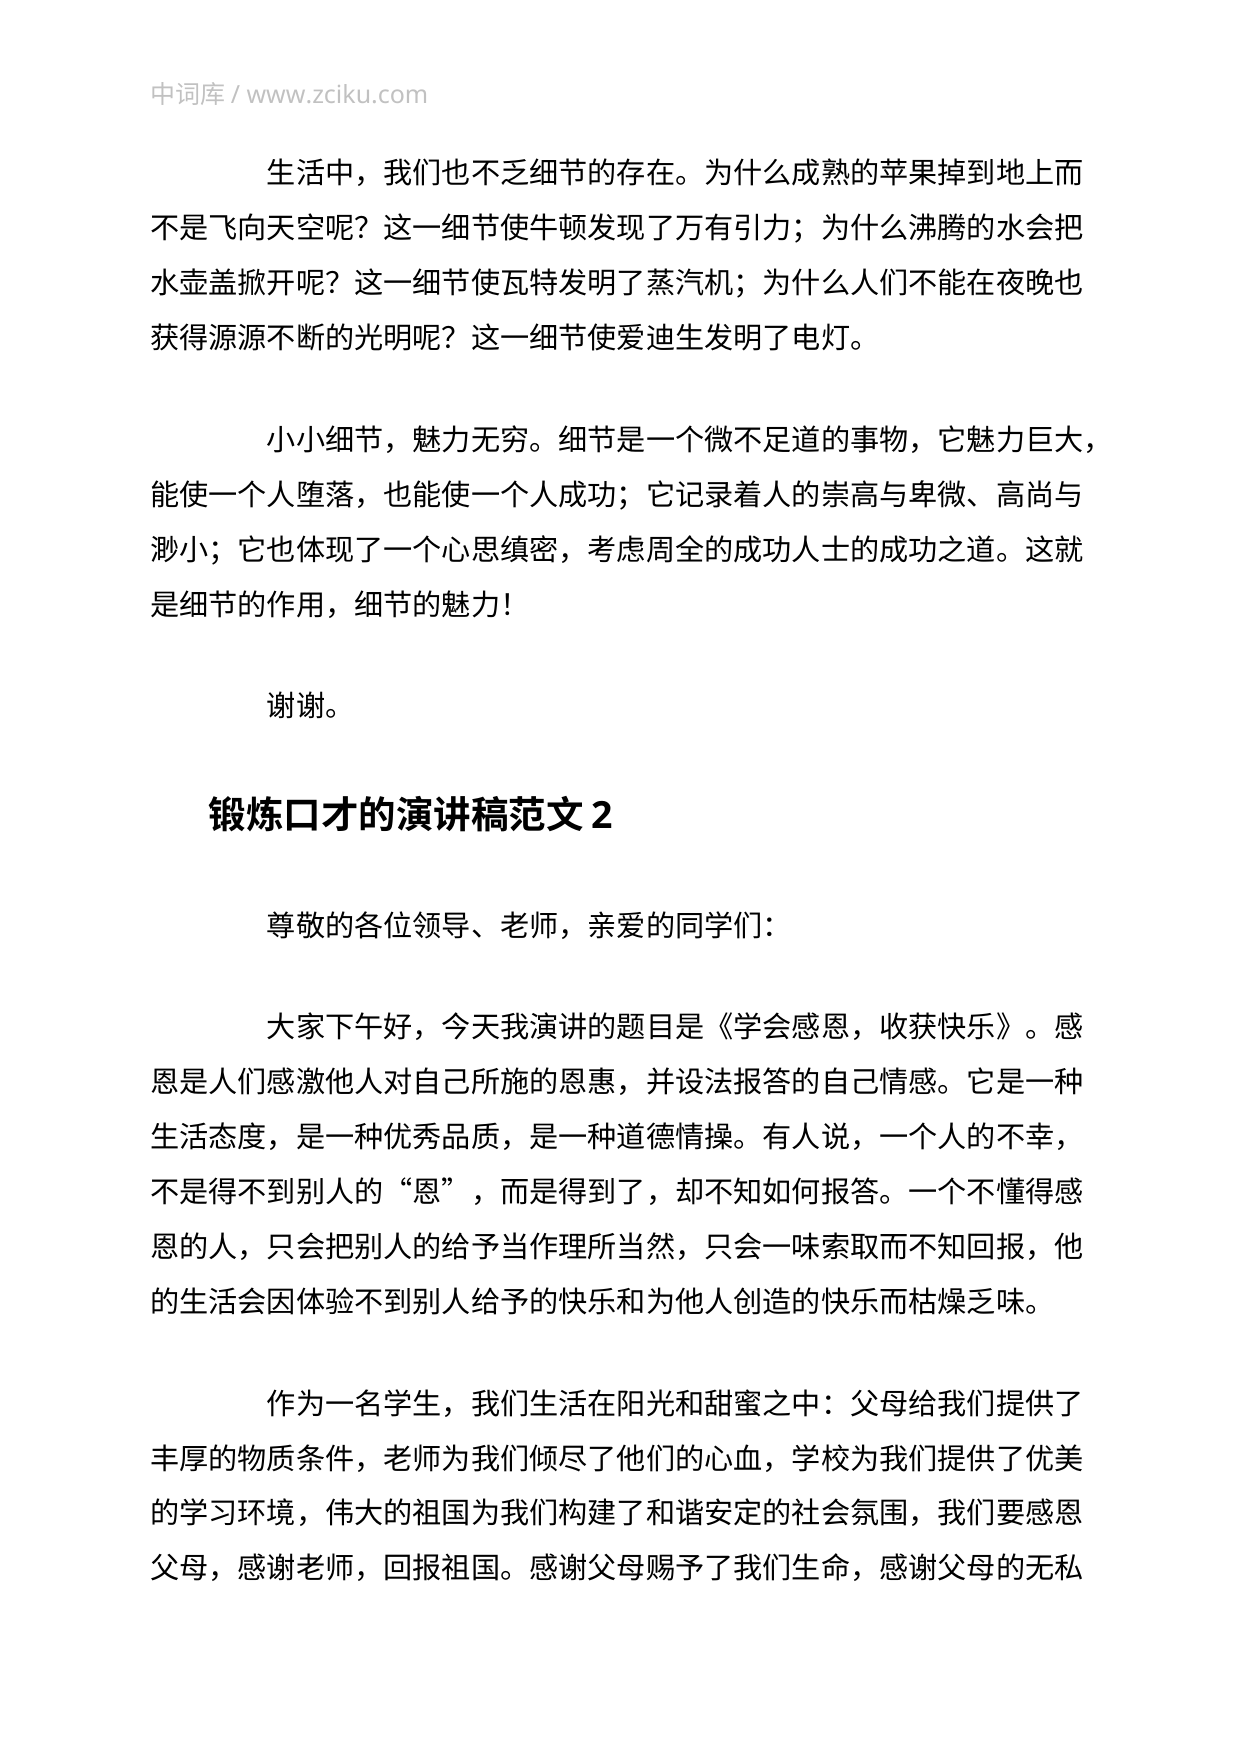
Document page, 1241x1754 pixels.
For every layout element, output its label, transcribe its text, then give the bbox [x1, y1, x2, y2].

text 小小细节，魅力无穷。细节是一个微不足道的事物，它魅力巨大，能使一个人堕落，也能使一个人成功；它记录着人的崇高与卑微、高尚与渺小；它也体现了一个心思缜密，考虑周全的成功人士的成功之道。这就是细节的作用，细节的魅力！ [150, 416, 1090, 623]
text 生活中，我们也不乏细节的存在。为什么成熟的苹果掉到地上而不是飞向天空呢？这一细节使牛顿发现了万有引力；为什么沸腾的水会把水壶盖掀开呢？这一细节使瓦特发明了蒸汽机；为什么人们不能在夜晚也获得源源不断的光明呢？这一细节使爱迪生发明了电灯。 [150, 150, 1090, 357]
text 谢谢。 [150, 683, 1090, 725]
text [150, 1380, 1090, 1587]
text 大家下午好，今天我演讲的题目是《学会感恩，收获快乐》。感恩是人们感激他人对自己所施的恩惠，并设法报答的自己情感。它是一种生活态度，是一种优秀品质，是一种道德情操。有人说，一个人的不幸，不是得不到别人的“恩”，而是得到了，却不知如何报答。一个不懂得感恩的人，只会把别人的给予当作理所当然，只会一味索取而不知回报，他的生活会因体验不到别人给予的快乐和为他人创造的快乐而枯燥乏味。 [150, 1004, 1090, 1321]
text 尊敬的各位领导、老师，亲爱的同学们： [150, 902, 1090, 944]
text 锻炼口才的演讲稿范文2 [150, 785, 1090, 839]
